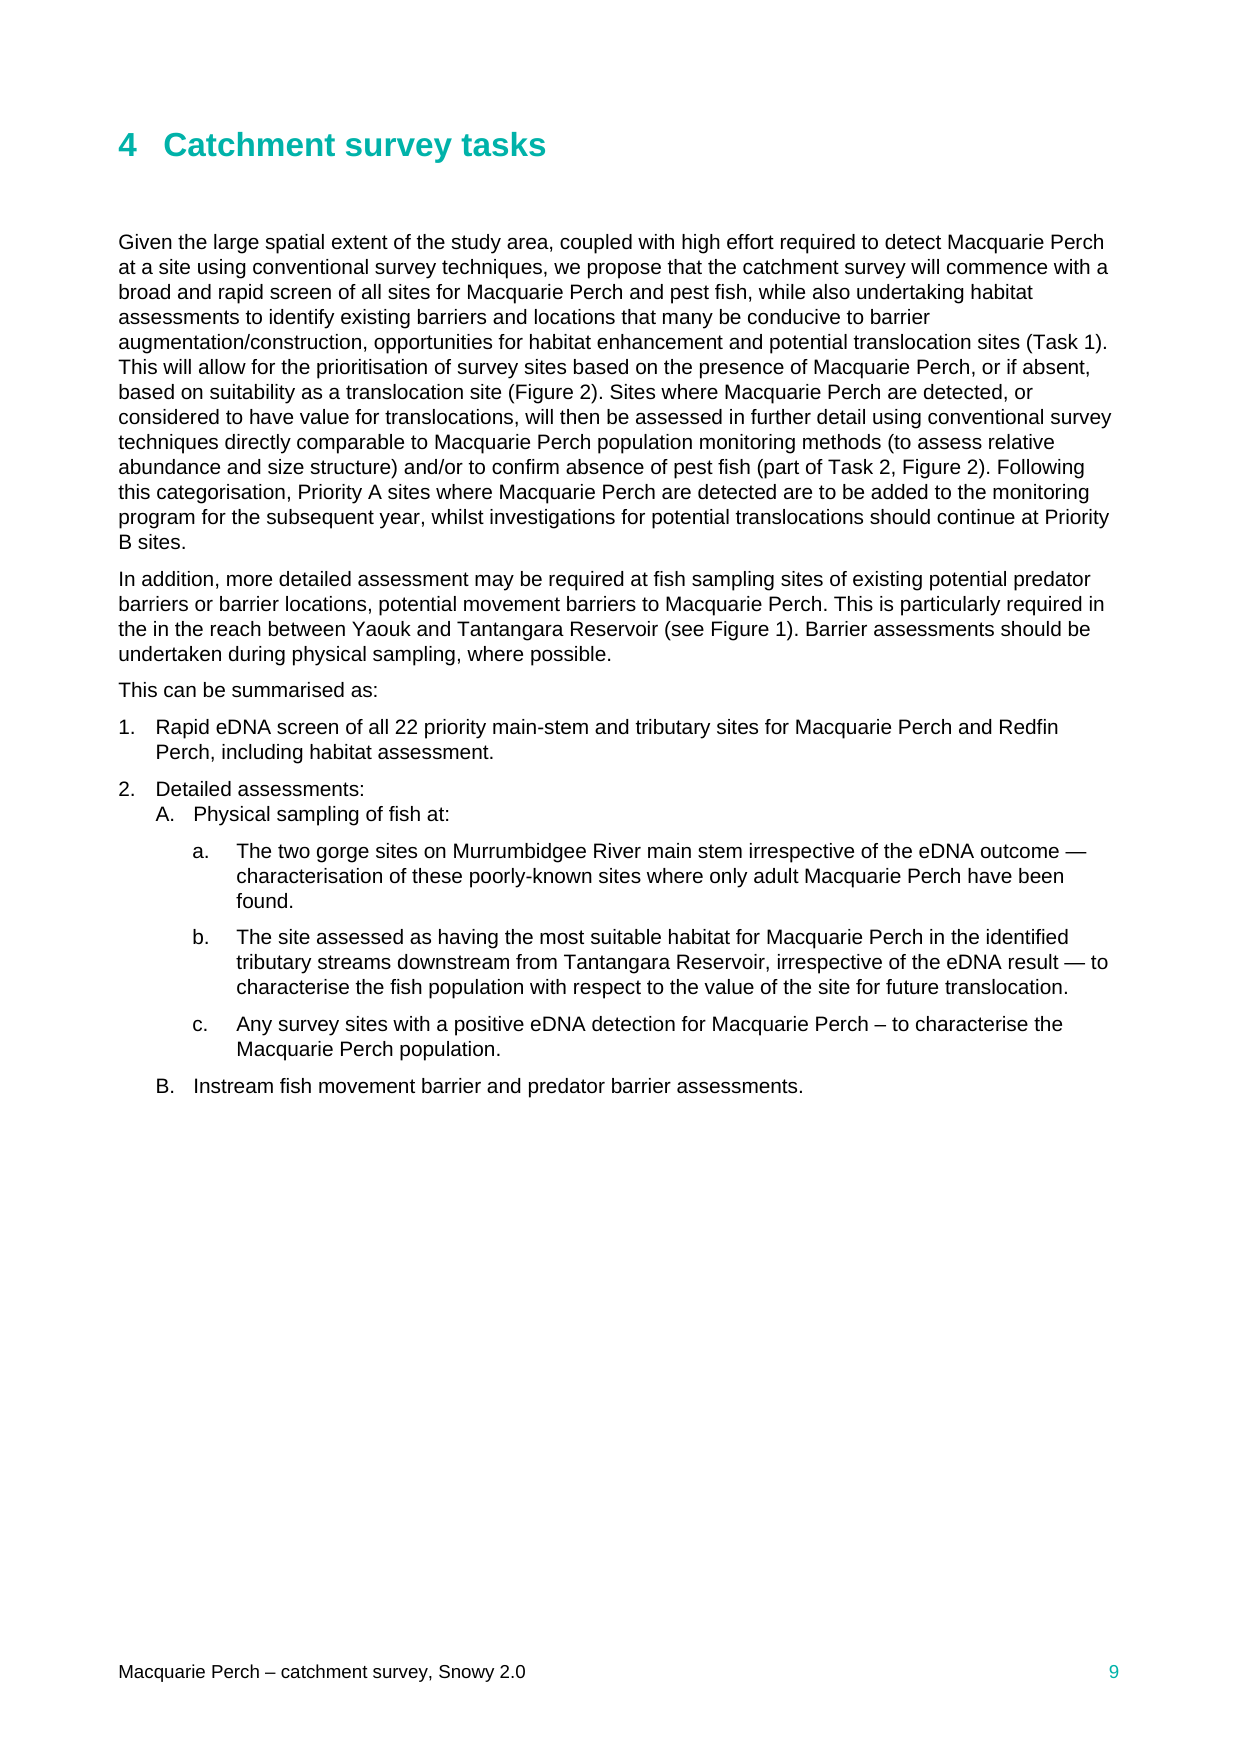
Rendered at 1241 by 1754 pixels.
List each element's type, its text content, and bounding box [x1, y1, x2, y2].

list This can be summarised as: [118, 677, 1122, 702]
list The site assessed as having the most suitable habitat for Macquarie Perch in the identified tributary streams downstream from Tantangara Reservoir, irrespective of the eDNA result — to characterise the fish population with respect to the value of the site for future translocation. [192, 924, 1122, 999]
text Detailed assessments: A. Physical sampling of fish at: [118, 776, 1122, 826]
list In addition, more detailed assessment may be required at fish sampling sites of existing potential predator barriers or barrier locations, potential movement barriers to Macquarie Perch. This is particularly required in the in the reach between Yaouk and Tantangara Reservoir (see Figure 1). Barrier assessments should be undertaken during physical sampling, where possible. [118, 565, 1122, 665]
list B. Instream fish movement barrier and predator barrier assessments. [155, 1073, 1122, 1098]
list Any survey sites with a positive eDNA detection for Macquarie Perch – to characterise the Macquarie Perch population. [192, 1011, 1122, 1061]
list The two gorge sites on Murrumbidgee River main stem irrespective of the eDNA outcome — characterisation of these poorly-known sites where only adult Macquarie Perch have been found. [192, 837, 1122, 912]
list Given the large spatial extent of the study area, coupled with high effort required to detect Macquarie Perch at a site using conventional survey techniques, we propose that the catchment survey will commence with a broad and rapid screen of all sites for Macquarie Perch and pest fish, while also undertaking habitat assessments to identify existing barriers and locations that many be conducive to barrier augmentation/construction, opportunities for habitat enhancement and potential translocation sites (Task 1). This will allow for the prioritisation of survey sites based on the presence of Macquarie Perch, or if absent, based on suitability as a translocation site (Figure 2). Sites where Macquarie Perch are detected, or considered to have value for translocations, will then be assessed in further detail using conventional survey techniques directly comparable to Macquarie Perch population monitoring methods (to assess relative abundance and size structure) and/or to confirm absence of pest fish (part of Task 2, Figure 2). Following this categorisation, Priority A sites where Macquarie Perch are detected are to be added to the monitoring program for the subsequent year, whilst investigations for potential translocations should continue at Priority B sites. [118, 228, 1122, 553]
text Rapid eDNA screen of all 22 priority main-stem and tributary sites for Macquarie Perch and Redfin Perch, including habitat assessment. [118, 714, 1122, 764]
subtitle Catchment survey tasks [118, 118, 1122, 166]
